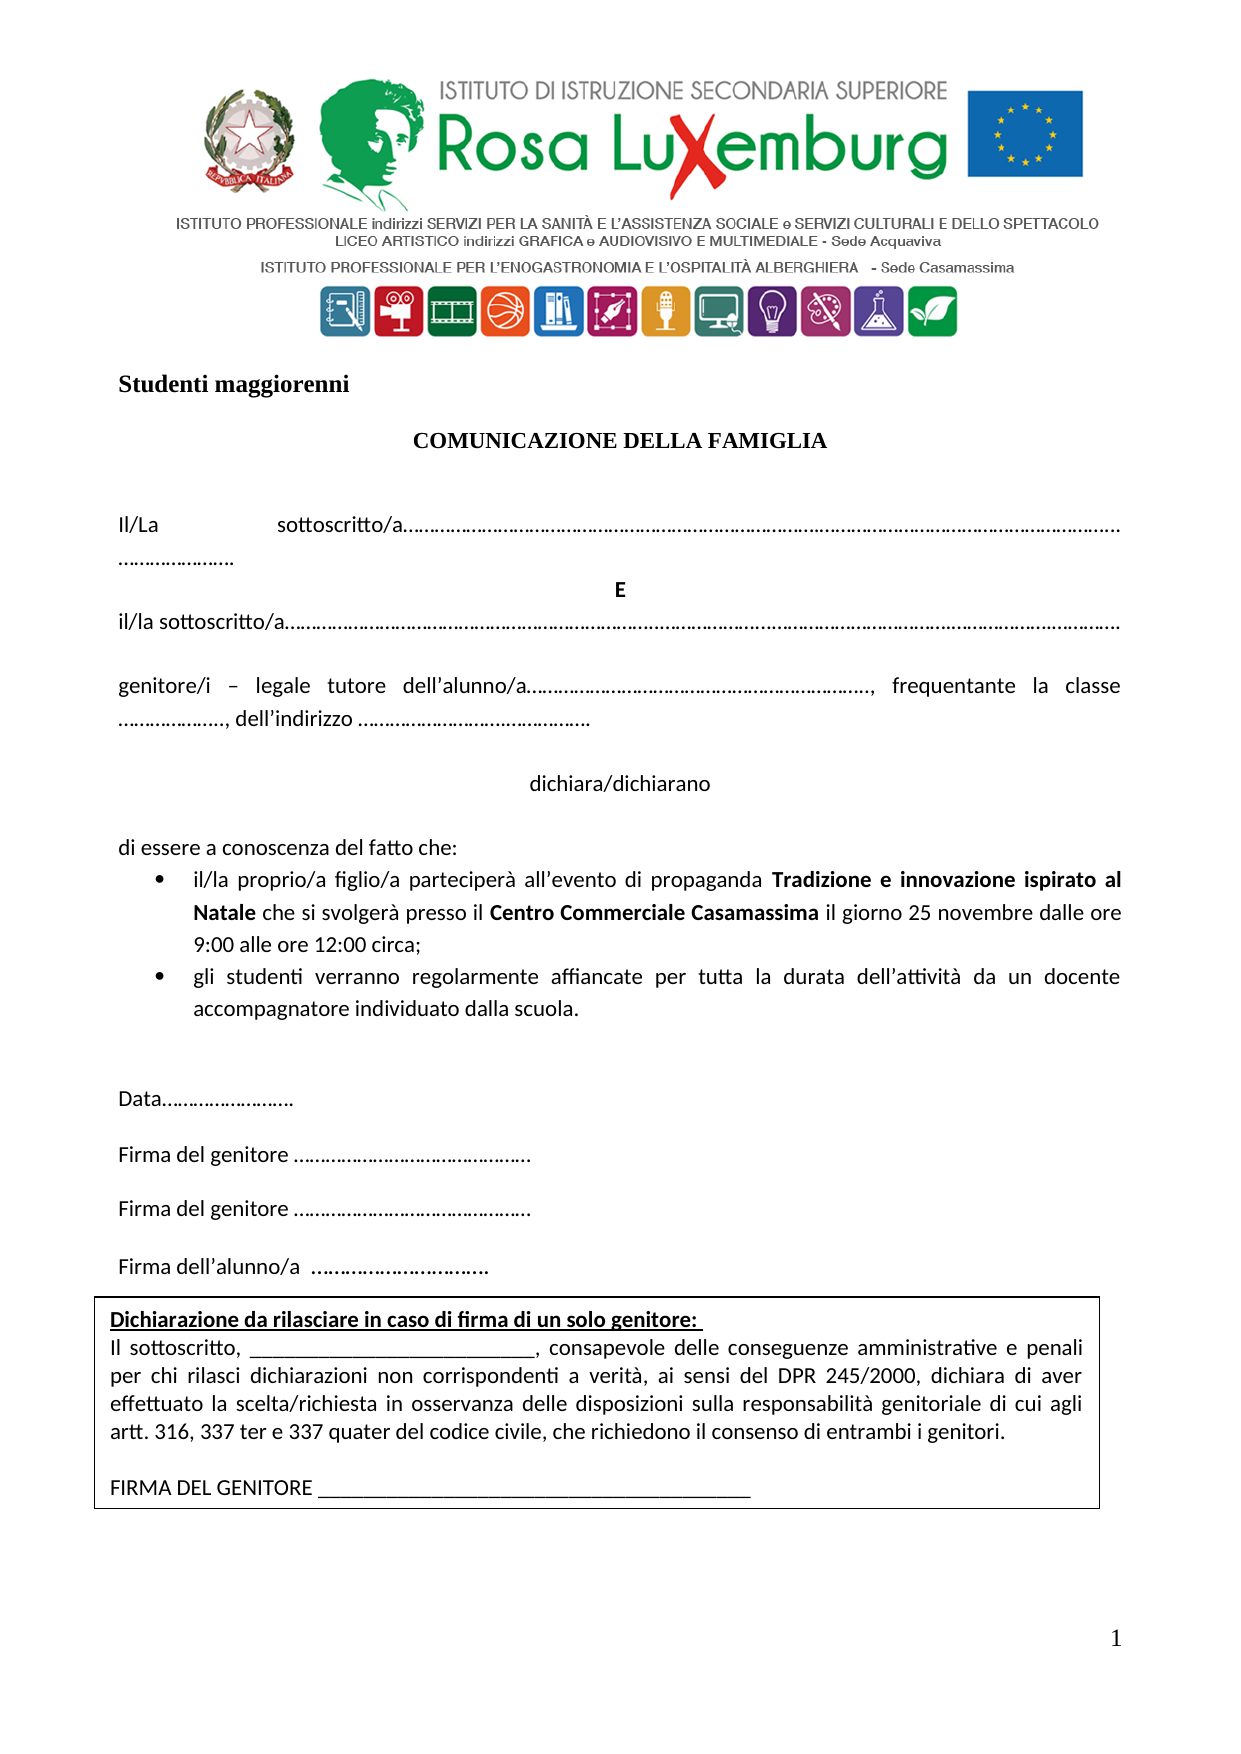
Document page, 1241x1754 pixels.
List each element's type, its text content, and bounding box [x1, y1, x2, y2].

text Data……………………. [118, 1084, 1122, 1112]
text genitore/i – legale tutore dell’alunno/a……………………………………………………….., frequentante la classe ……………….., dell’indirizzo ……………………….……………. [118, 672, 1122, 732]
text Firma del genitore ……………………………………… [118, 1194, 1122, 1222]
text COMUNICAZIONE DELLA FAMIGLIA [118, 427, 1122, 453]
picture [166, 44, 1123, 370]
text Il/La sottoscritto/a…………………………………………………………………….………………………………………………...…………………. [118, 511, 1122, 571]
text dichiara/dichiarano [118, 769, 1122, 797]
text Firma del genitore ……………………………………… [118, 1140, 1122, 1168]
text E [118, 575, 1122, 603]
text di essere a conoscenza del fatto che: [118, 833, 1122, 861]
text il/la sottoscritto/a……………………………………………………………..………………...…………………………….……………….…………. [118, 607, 1122, 635]
list gli studenti verranno regolarmente affiancate per tutta la durata dell’attività da un docente accompagnatore individuato dalla scuola. [156, 962, 1122, 1022]
list il/la proprio/a figlio/a parteciperà all’evento di propaganda Tradizione e innovazione ispirato al Natale che si svolgerà presso il Centro Commerciale Casamassima il giorno 25 novembre dalle ore 9:00 alle ore 12:00 circa; [156, 866, 1122, 958]
text Firma dell’alunno/a …………………………. [118, 1250, 1122, 1281]
